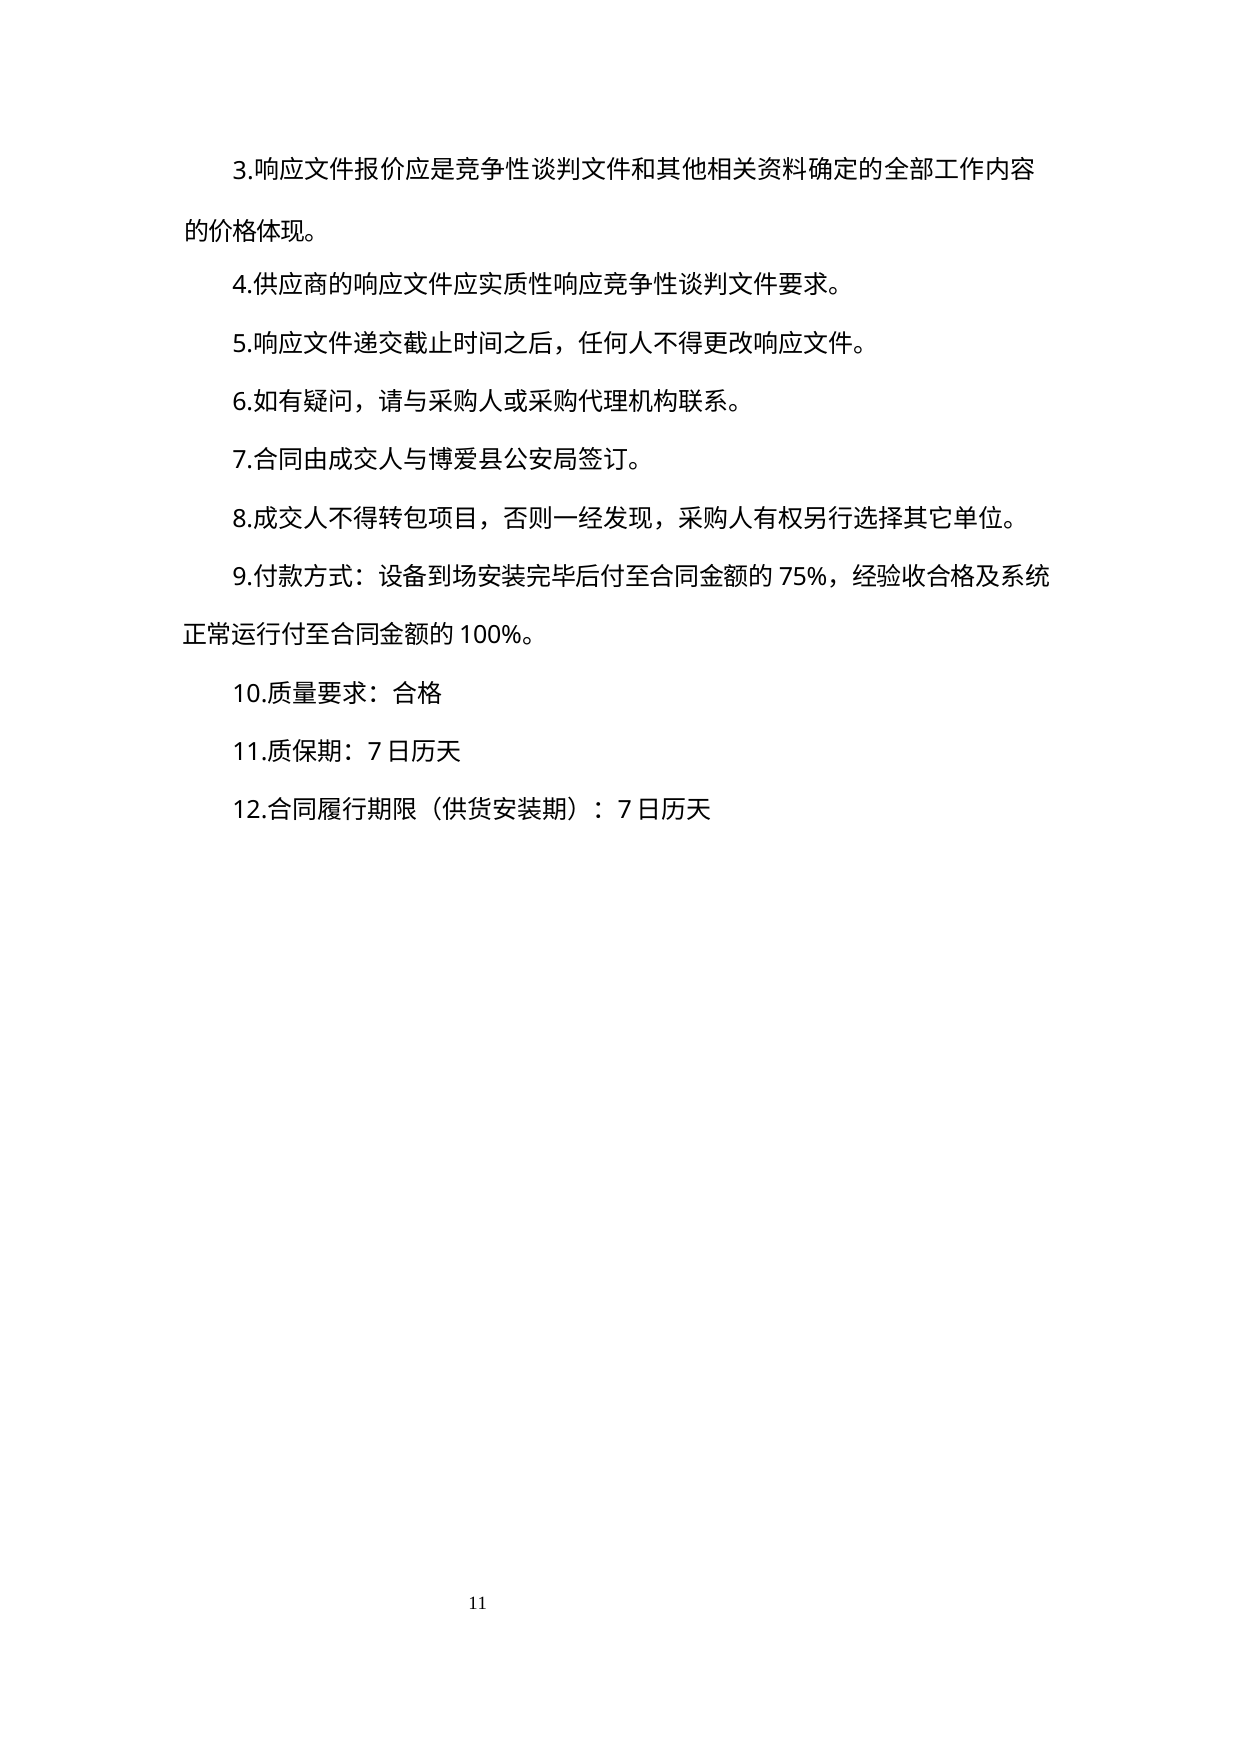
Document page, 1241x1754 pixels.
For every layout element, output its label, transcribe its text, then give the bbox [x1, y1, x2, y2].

text 4.供应商的响应文件应实质性响应竞争性谈判文件要求。 [182, 247, 1054, 306]
text 11.质保期：7日历天 [182, 714, 1054, 772]
text 7.合同由成交人与博爱县公安局签订。 [182, 422, 1054, 481]
text 9.付款方式：设备到场安装完毕后付至合同金额的75%，经验收合格及系统正常运行付至合同金额的100%。 [182, 539, 1054, 656]
text 的价格体现。 [184, 211, 1054, 247]
text 10.质量要求：合格 [182, 656, 1054, 714]
text 6.如有疑问，请与采购人或采购代理机构联系。 [182, 364, 1054, 422]
text 5.响应文件递交截止时间之后，任何人不得更改响应文件。 [182, 306, 1054, 364]
text 8.成交人不得转包项目，否则一经发现，采购人有权另行选择其它单位。 [182, 481, 1054, 539]
text 12.合同履行期限（供货安装期）：7日历天 [182, 772, 1054, 831]
text 3.响应文件报价应是竞争性谈判文件和其他相关资料确定的全部工作内容 [232, 149, 1054, 211]
